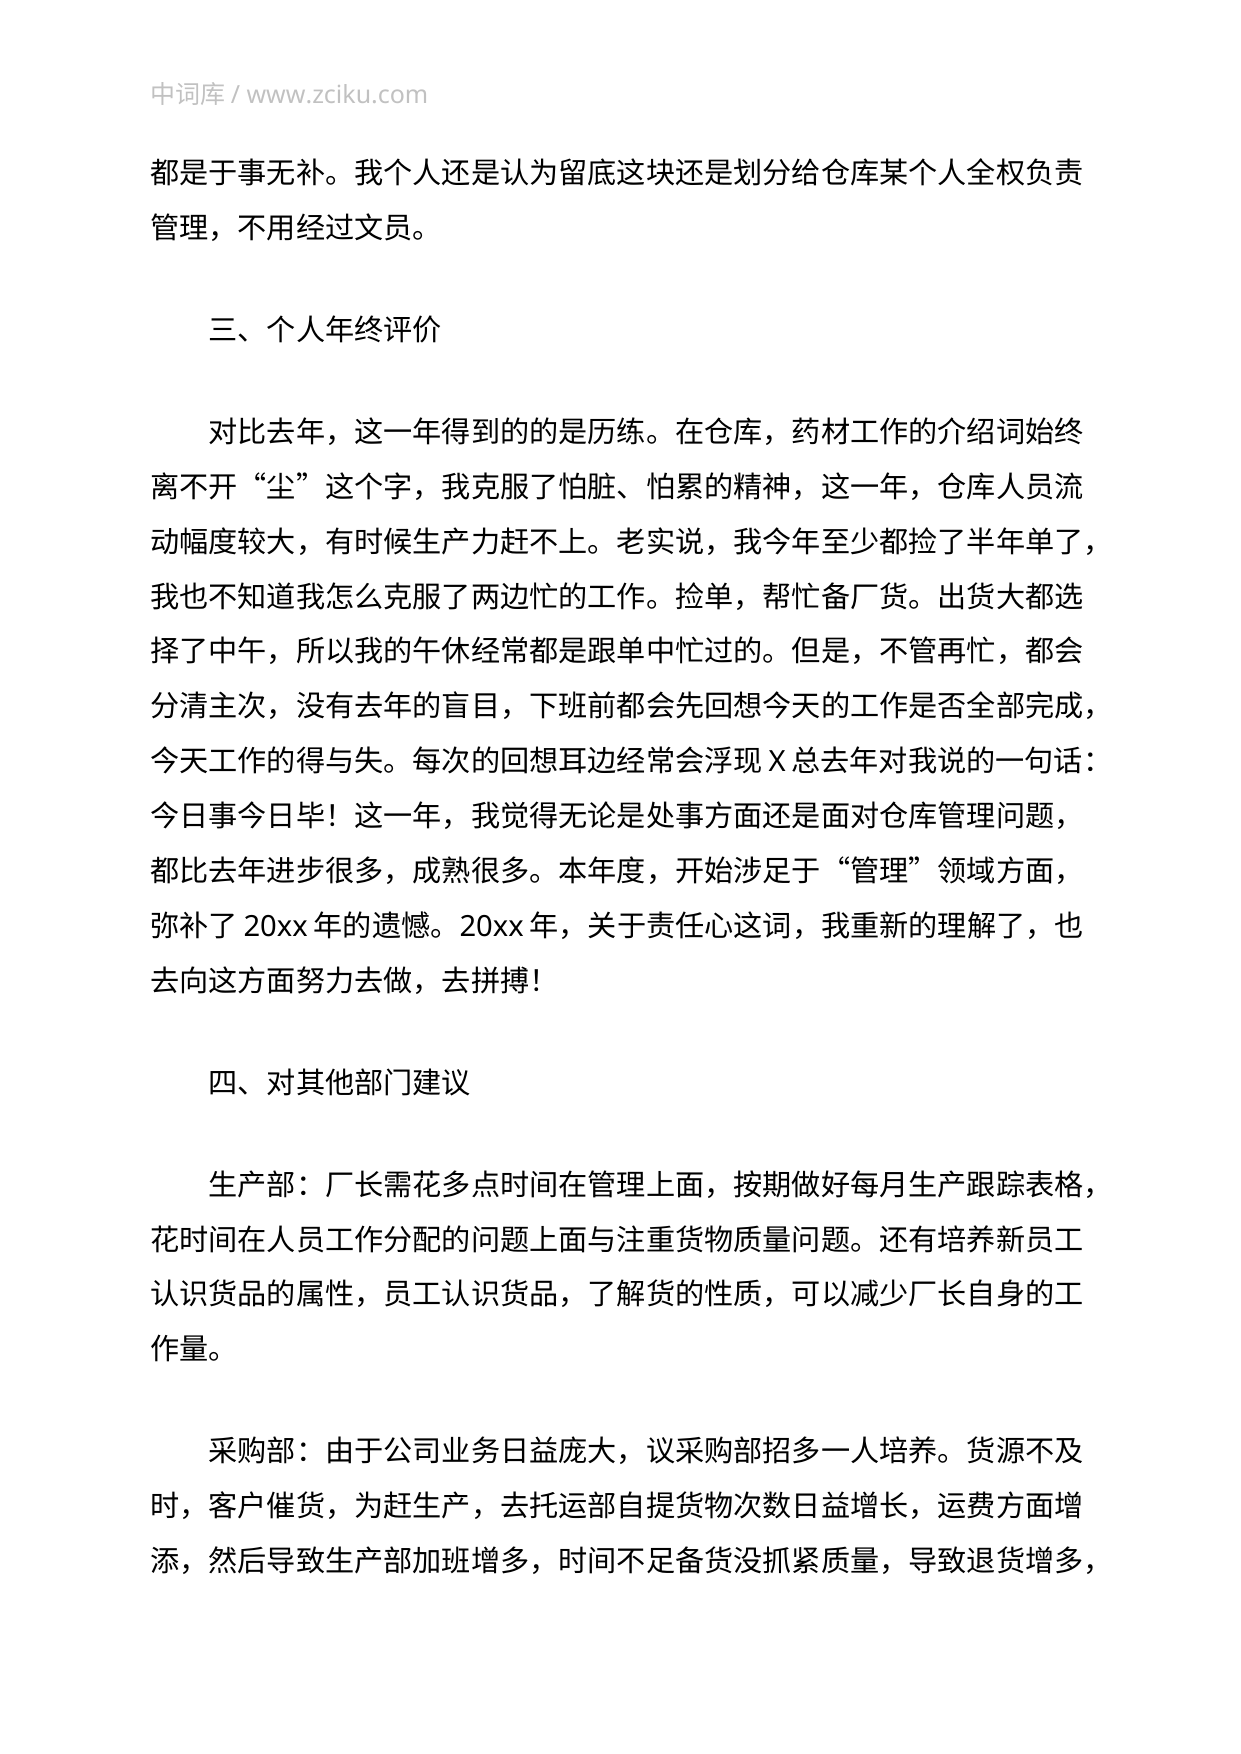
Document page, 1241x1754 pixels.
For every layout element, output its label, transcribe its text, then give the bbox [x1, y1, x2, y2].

text 对比去年，这一年得到的的是历练。在仓库，药材工作的介绍词始终离不开“尘”这个字，我克服了怕脏、怕累的精神，这一年，仓库人员流动幅度较大，有时候生产力赶不上。老实说，我今年至少都捡了半年单了，我也不知道我怎么克服了两边忙的工作。捡单，帮忙备厂货。出货大都选择了中午，所以我的午休经常都是跟单中忙过的。但是，不管再忙，都会分清主次，没有去年的盲目，下班前都会先回想今天的工作是否全部完成，今天工作的得与失。每次的回想耳边经常会浮现X总去年对我说的一句话：今日事今日毕！这一年，我觉得无论是处事方面还是面对仓库管理问题，都比去年进步很多，成熟很多。本年度，开始涉足于“管理”领域方面，弥补了20xx年的遗憾。20xx年，关于责任心这词，我重新的理解了，也去向这方面努力去做，去拼搏！ [150, 408, 1090, 1000]
text 三、个人年终评价 [150, 307, 1090, 349]
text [150, 150, 1090, 247]
text 四、对其他部门建议 [150, 1059, 1090, 1102]
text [150, 1428, 1090, 1580]
text 生产部：厂长需花多点时间在管理上面，按期做好每月生产跟踪表格，花时间在人员工作分配的问题上面与注重货物质量问题。还有培养新员工认识货品的属性，员工认识货品，了解货的性质，可以减少厂长自身的工作量。 [150, 1161, 1090, 1368]
